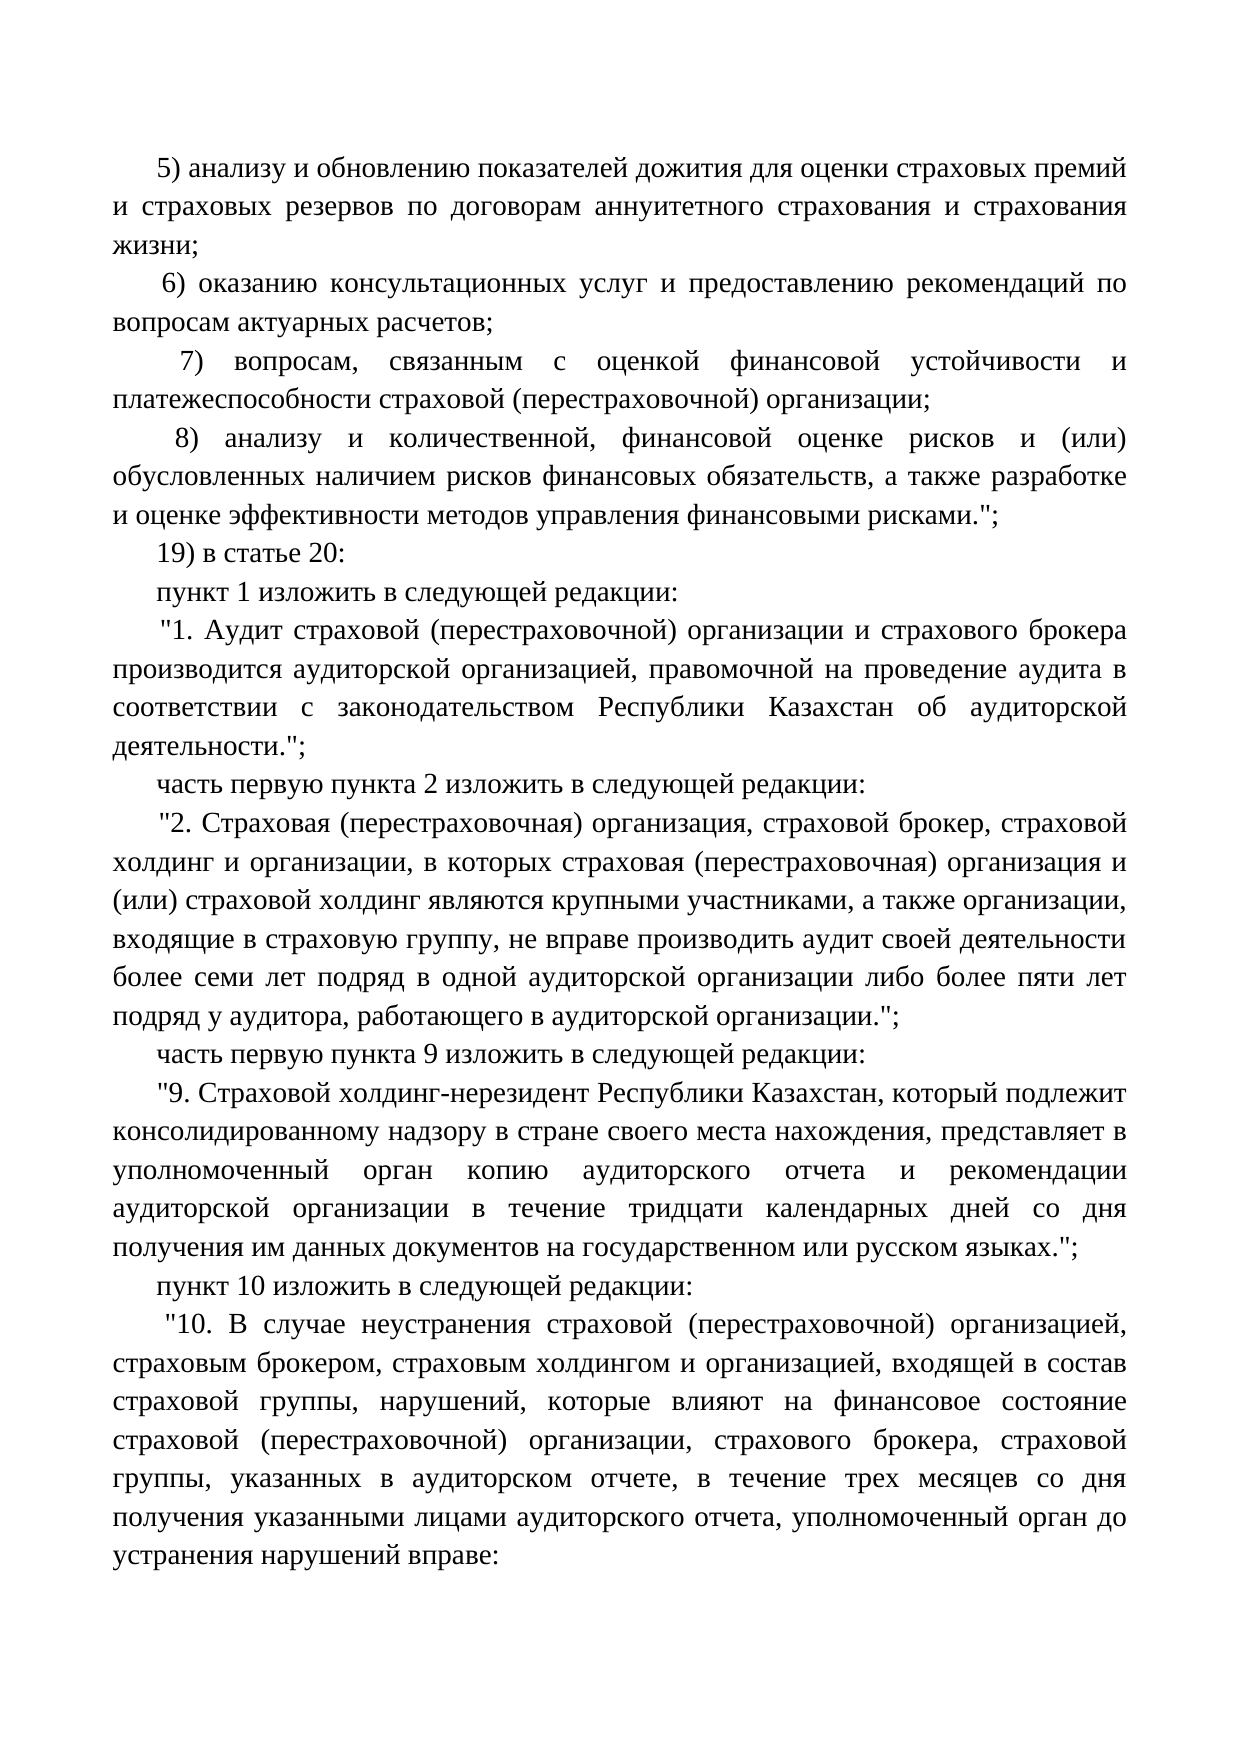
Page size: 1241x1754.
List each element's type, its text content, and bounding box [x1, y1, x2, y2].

text 7) вопросам, связанным с оценкой финансовой устойчивости и платежеспособности страховой (перестраховочной) организации; [112, 343, 1128, 415]
text 8) анализу и количественной, финансовой оценке рисков и (или) обусловленных наличием рисков финансовых обязательств, а также разработке и оценке эффективности методов управления финансовыми рисками."; [112, 420, 1128, 530]
text пункт 10 изложить в следующей редакции: [112, 1268, 1128, 1301]
text "9. Страховой холдинг-нерезидент Республики Казахстан, который подлежит консолидированному надзору в стране своего места нахождения, представляет в уполномоченный орган копию аудиторского отчета и рекомендации аудиторской организации в течение тридцати календарных дней со дня получения им данных документов на государственном или русском языках."; [112, 1075, 1128, 1263]
text "10. В случае неустранения страховой (перестраховочной) организацией, страховым брокером, страховым холдингом и организацией, входящей в состав страховой группы, нарушений, которые влияют на финансовое состояние страховой (перестраховочной) организации, страхового брокера, страховой группы, указанных в аудиторском отчете, в течение трех месяцев со дня получения указанными лицами аудиторского отчета, уполномоченный орган до устранения нарушений вправе: [112, 1306, 1128, 1571]
text пункт 1 изложить в следующей редакции: [112, 574, 1128, 607]
text 19) в статье 20: [112, 535, 1128, 569]
text 5) анализу и обновлению показателей дожития для оценки страховых премий и страховых резервов по договорам аннуитетного страхования и страхования жизни; [112, 150, 1128, 261]
text 6) оказанию консультационных услуг и предоставлению рекомендаций по вопросам актуарных расчетов; [112, 266, 1128, 338]
text "1. Аудит страховой (перестраховочной) организации и страхового брокера производится аудиторской организацией, правомочной на проведение аудита в соответствии с законодательством Республики Казахстан об аудиторской деятельности."; [112, 612, 1128, 762]
text часть первую пункта 2 изложить в следующей редакции: [112, 767, 1128, 800]
text "2. Страховая (перестраховочная) организация, страховой брокер, страховой холдинг и организации, в которых страховая (перестраховочная) организация и (или) страховой холдинг являются крупными участниками, а также организации, входящие в страховую группу, не вправе производить аудит своей деятельности более семи лет подряд в одной аудиторской организации либо более пяти лет подряд у аудитора, работающего в аудиторской организации."; [112, 805, 1128, 1031]
text часть первую пункта 9 изложить в следующей редакции: [112, 1036, 1128, 1070]
